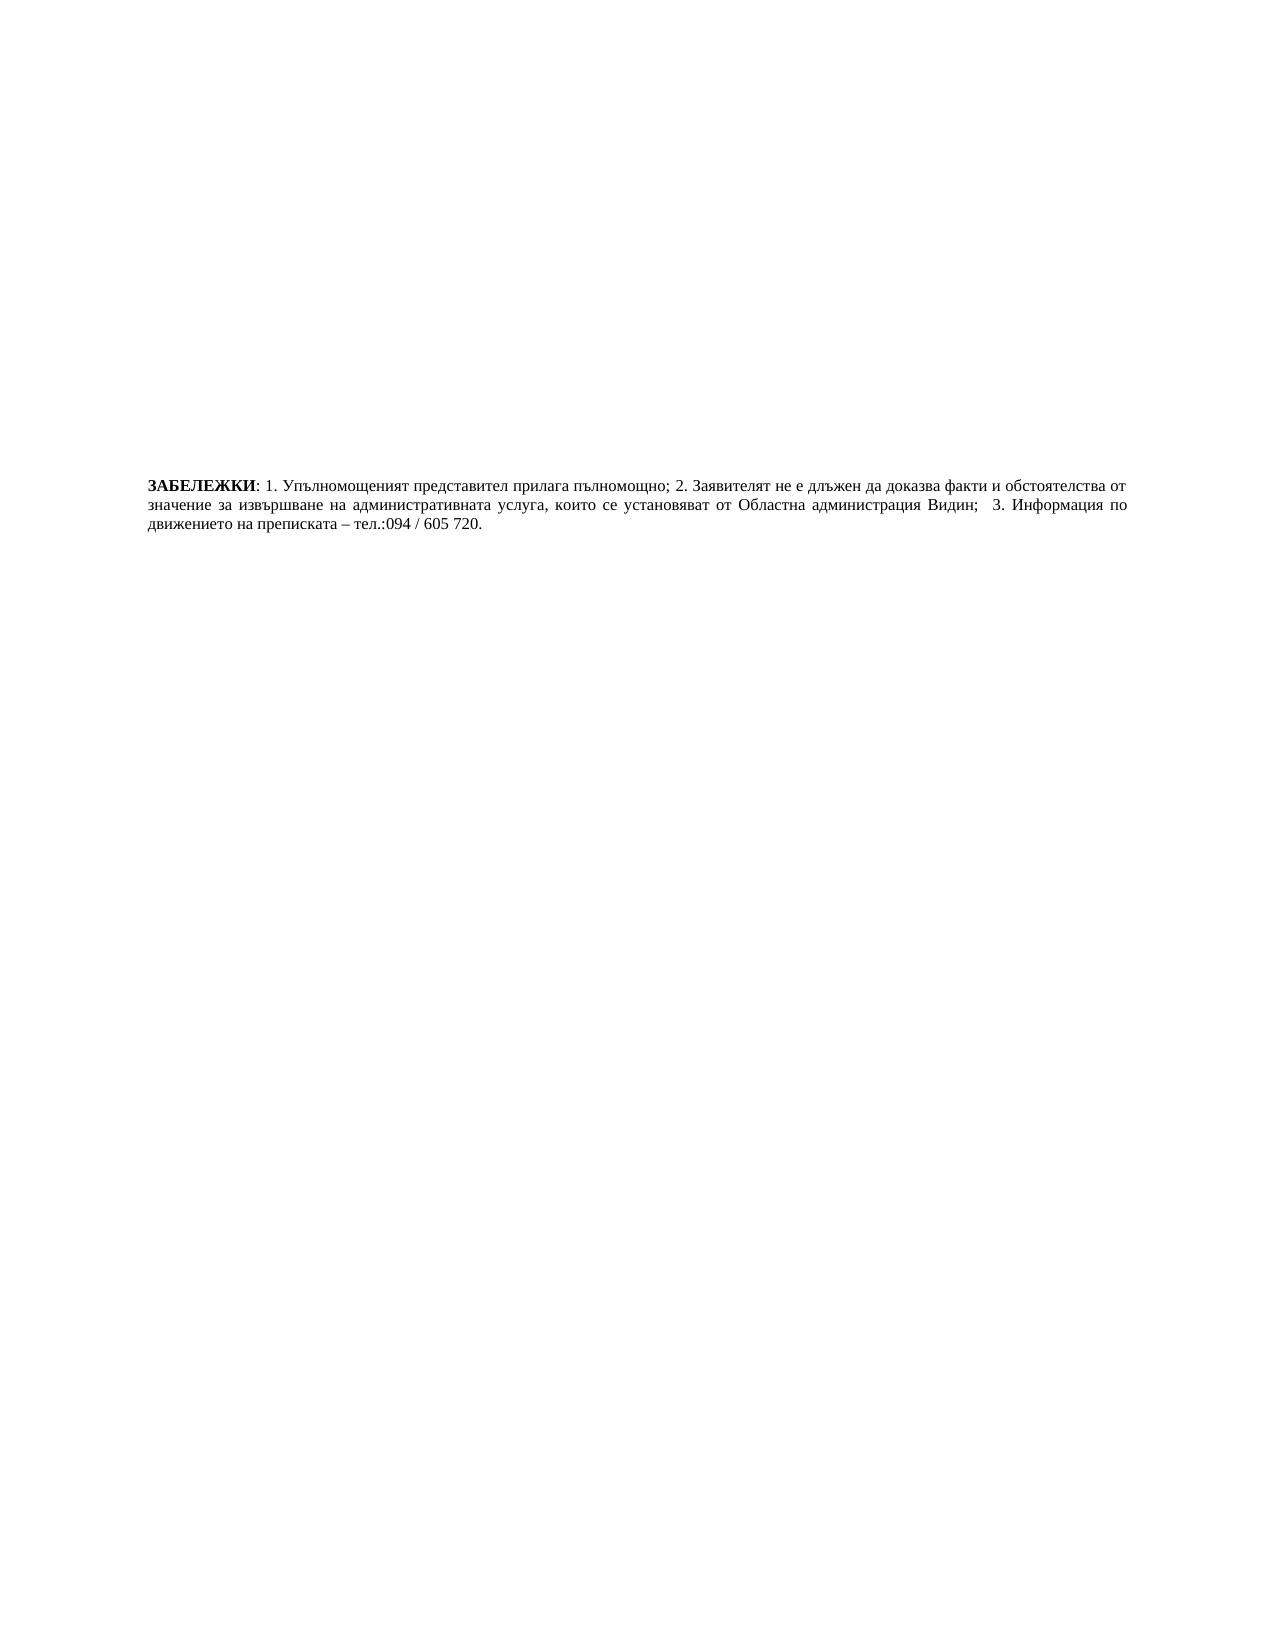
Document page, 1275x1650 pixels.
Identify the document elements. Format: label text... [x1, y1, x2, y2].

text ЗАБЕЛЕЖКИ: 1. Упълномощеният представител прилага пълномощно; 2. Заявителят не е длъжен да доказва факти и обстоятелства от значение за извършване на административната услуга, които се установяват от Областна администрация Видин; 3. Информация по движението на преписката – тел.:094 / 605 720. [148, 476, 1127, 533]
